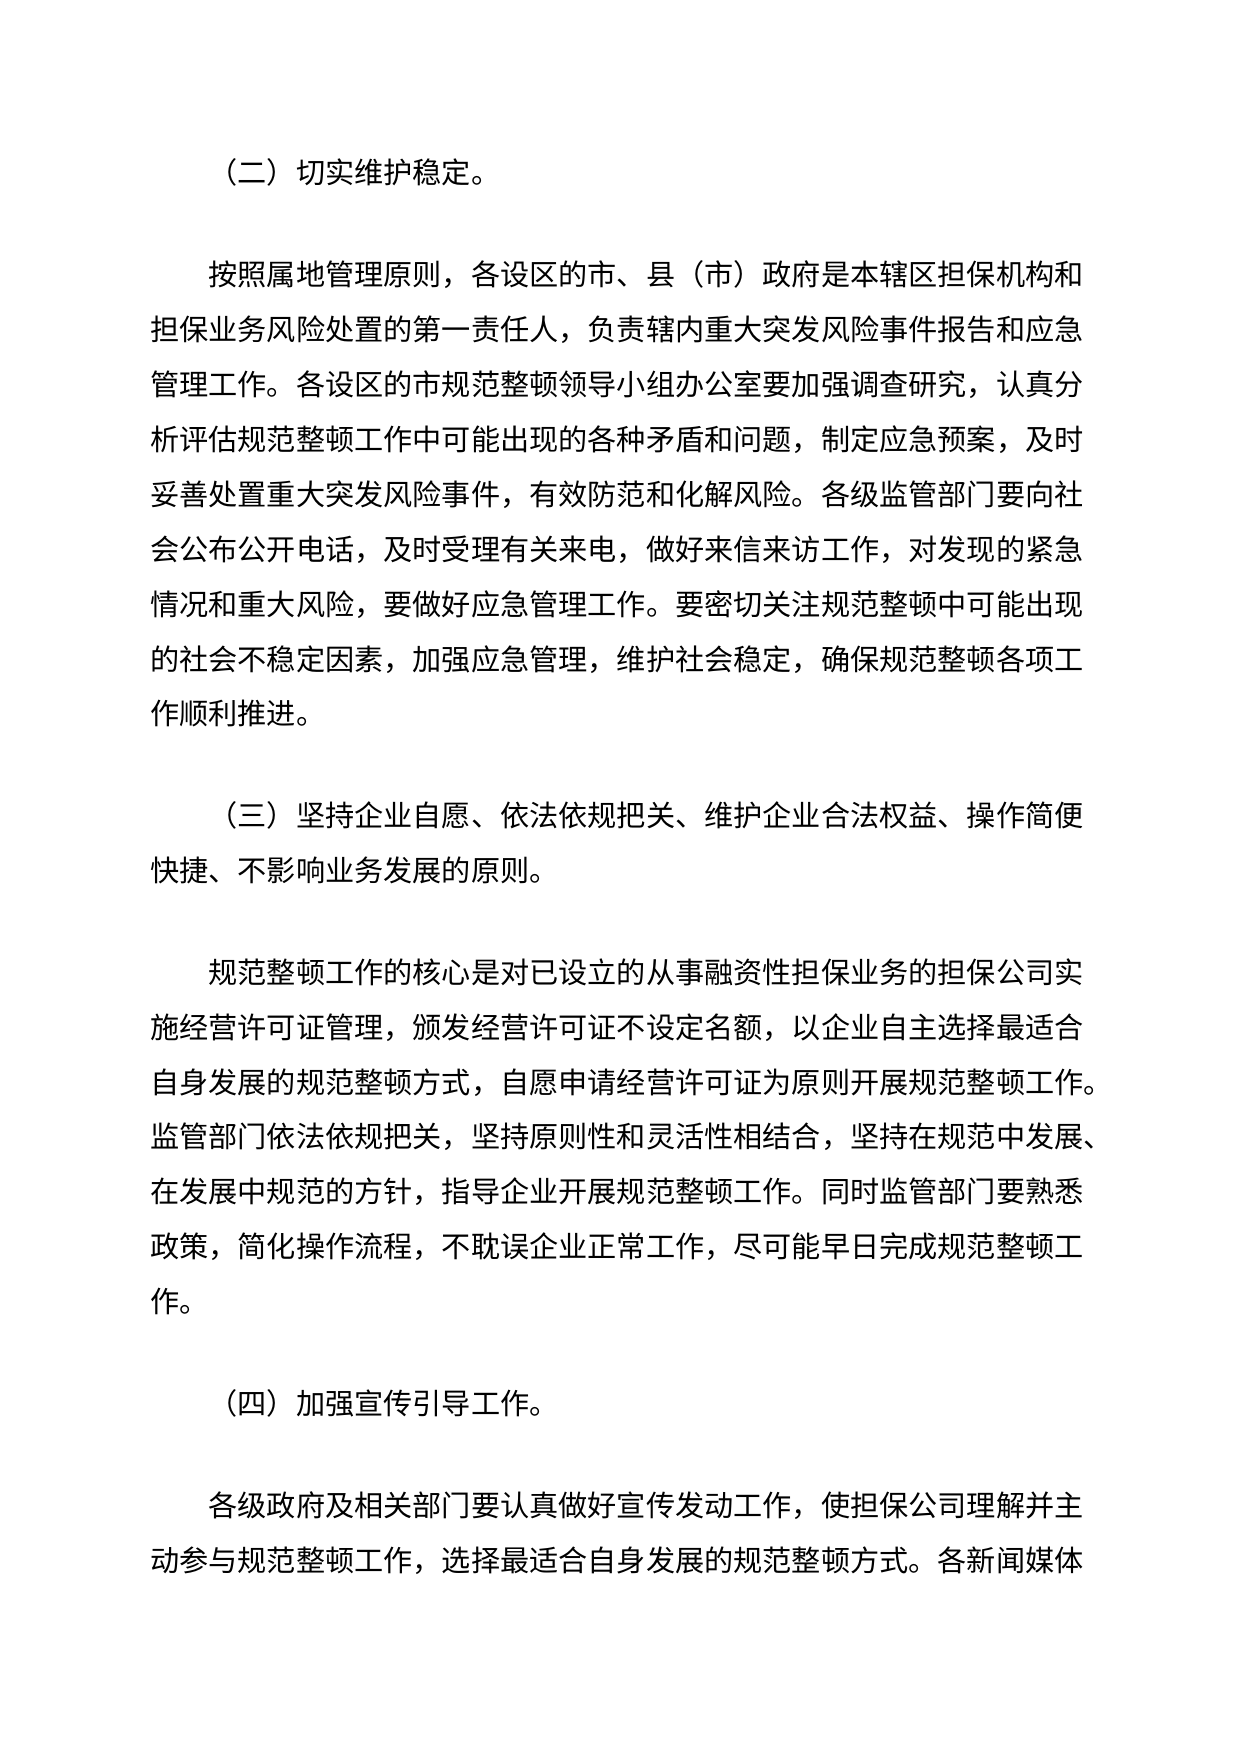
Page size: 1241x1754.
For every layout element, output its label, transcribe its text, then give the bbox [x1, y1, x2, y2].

text （二）切实维护稳定。 [150, 150, 1090, 192]
text 规范整顿工作的核心是对已设立的从事融资性担保业务的担保公司实施经营许可证管理，颁发经营许可证不设定名额，以企业自主选择最适合自身发展的规范整顿方式，自愿申请经营许可证为原则开展规范整顿工作。监管部门依法依规把关，坚持原则性和灵活性相结合，坚持在规范中发展、在发展中规范的方针，指导企业开展规范整顿工作。同时监管部门要熟悉政策，简化操作流程，不耽误企业正常工作，尽可能早日完成规范整顿工作。 [150, 949, 1090, 1321]
text （三）坚持企业自愿、依法依规把关、维护企业合法权益、操作简便快捷、不影响业务发展的原则。 [150, 793, 1090, 890]
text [150, 1482, 1090, 1579]
text 按照属地管理原则，各设区的市、县（市）政府是本辖区担保机构和担保业务风险处置的第一责任人，负责辖内重大突发风险事件报告和应急管理工作。各设区的市规范整顿领导小组办公室要加强调查研究，认真分析评估规范整顿工作中可能出现的各种矛盾和问题，制定应急预案，及时妥善处置重大突发风险事件，有效防范和化解风险。各级监管部门要向社会公布公开电话，及时受理有关来电，做好来信来访工作，对发现的紧急情况和重大风险，要做好应急管理工作。要密切关注规范整顿中可能出现的社会不稳定因素，加强应急管理，维护社会稳定，确保规范整顿各项工作顺利推进。 [150, 252, 1090, 733]
text （四）加强宣传引导工作。 [150, 1381, 1090, 1423]
